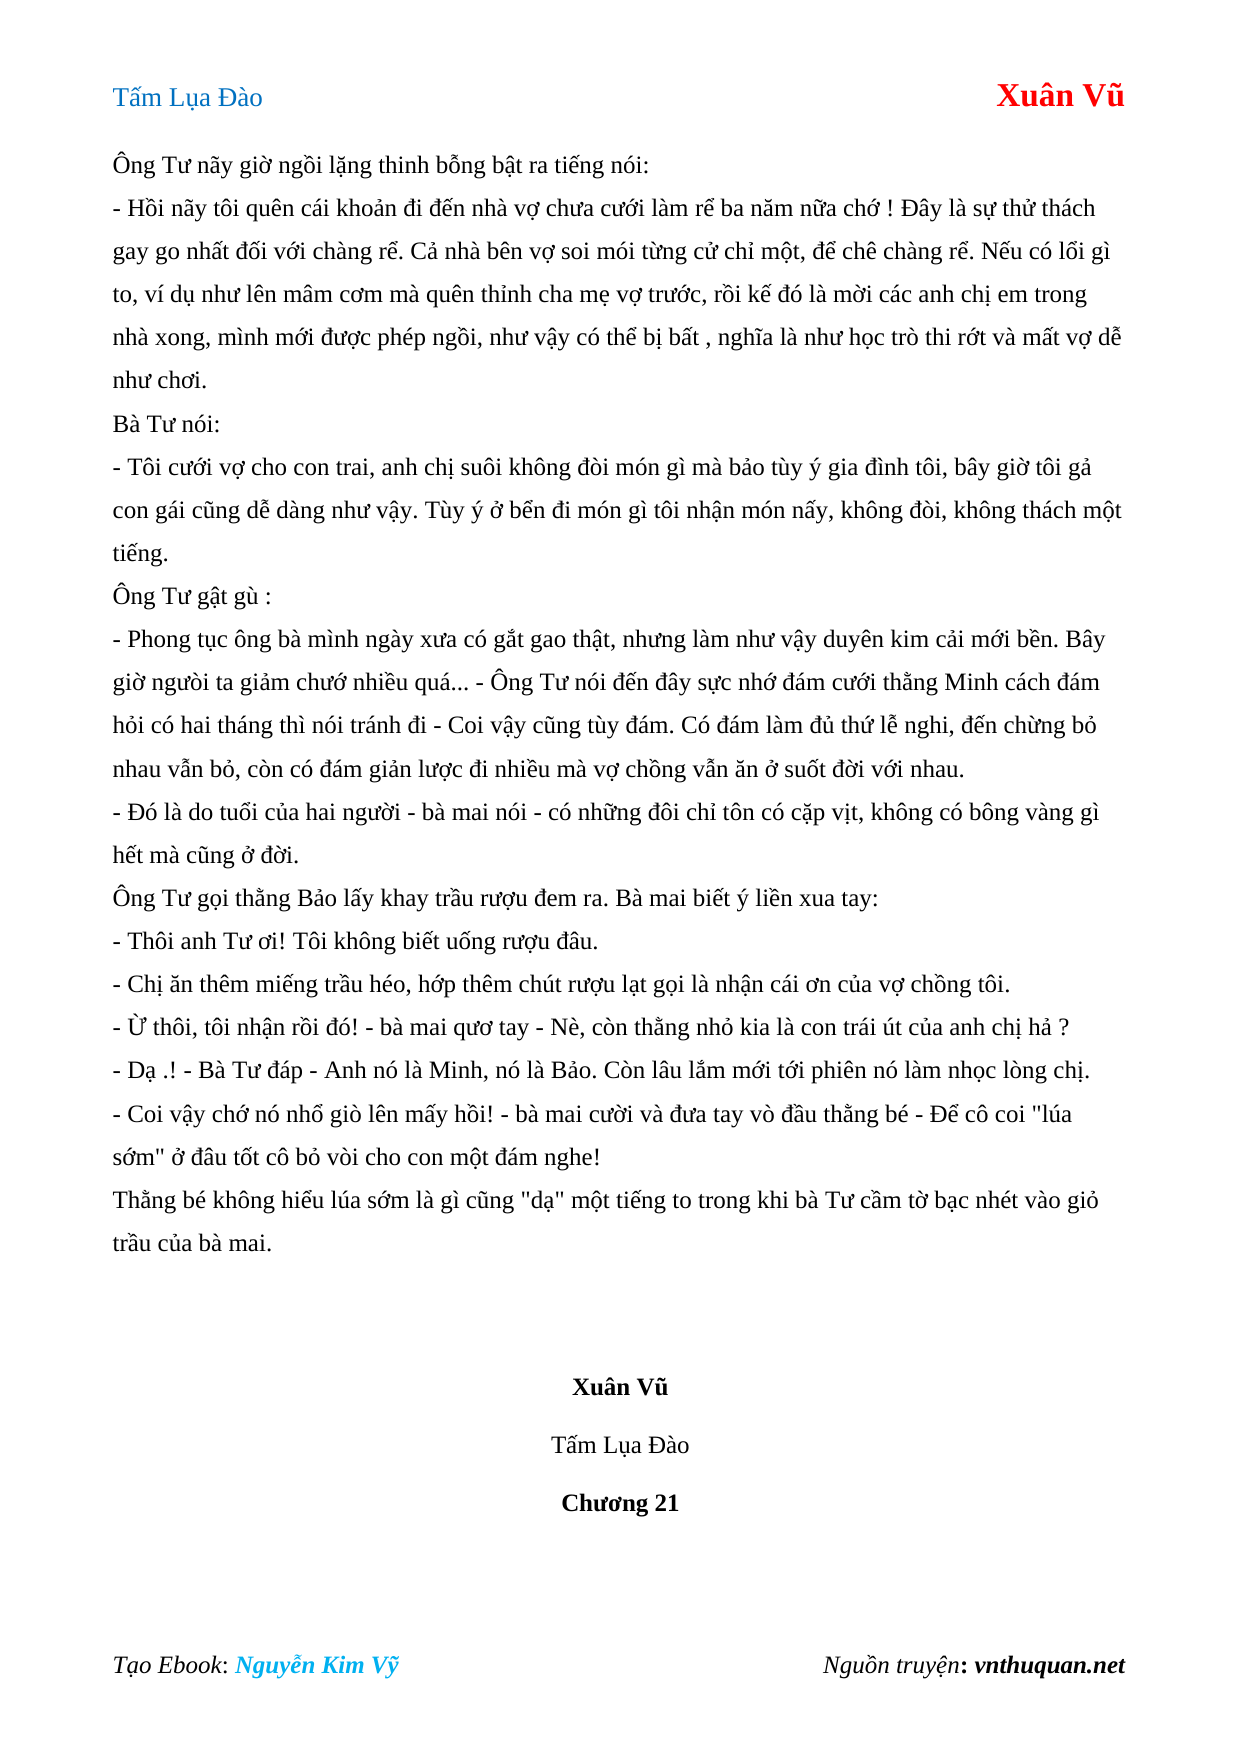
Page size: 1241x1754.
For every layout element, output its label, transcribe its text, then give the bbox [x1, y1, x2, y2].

text Chương 21 [112, 1488, 1128, 1517]
text Tấm Lụa Đào [112, 1430, 1128, 1459]
text Xuân Vũ [112, 1372, 1128, 1401]
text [112, 150, 1128, 1300]
